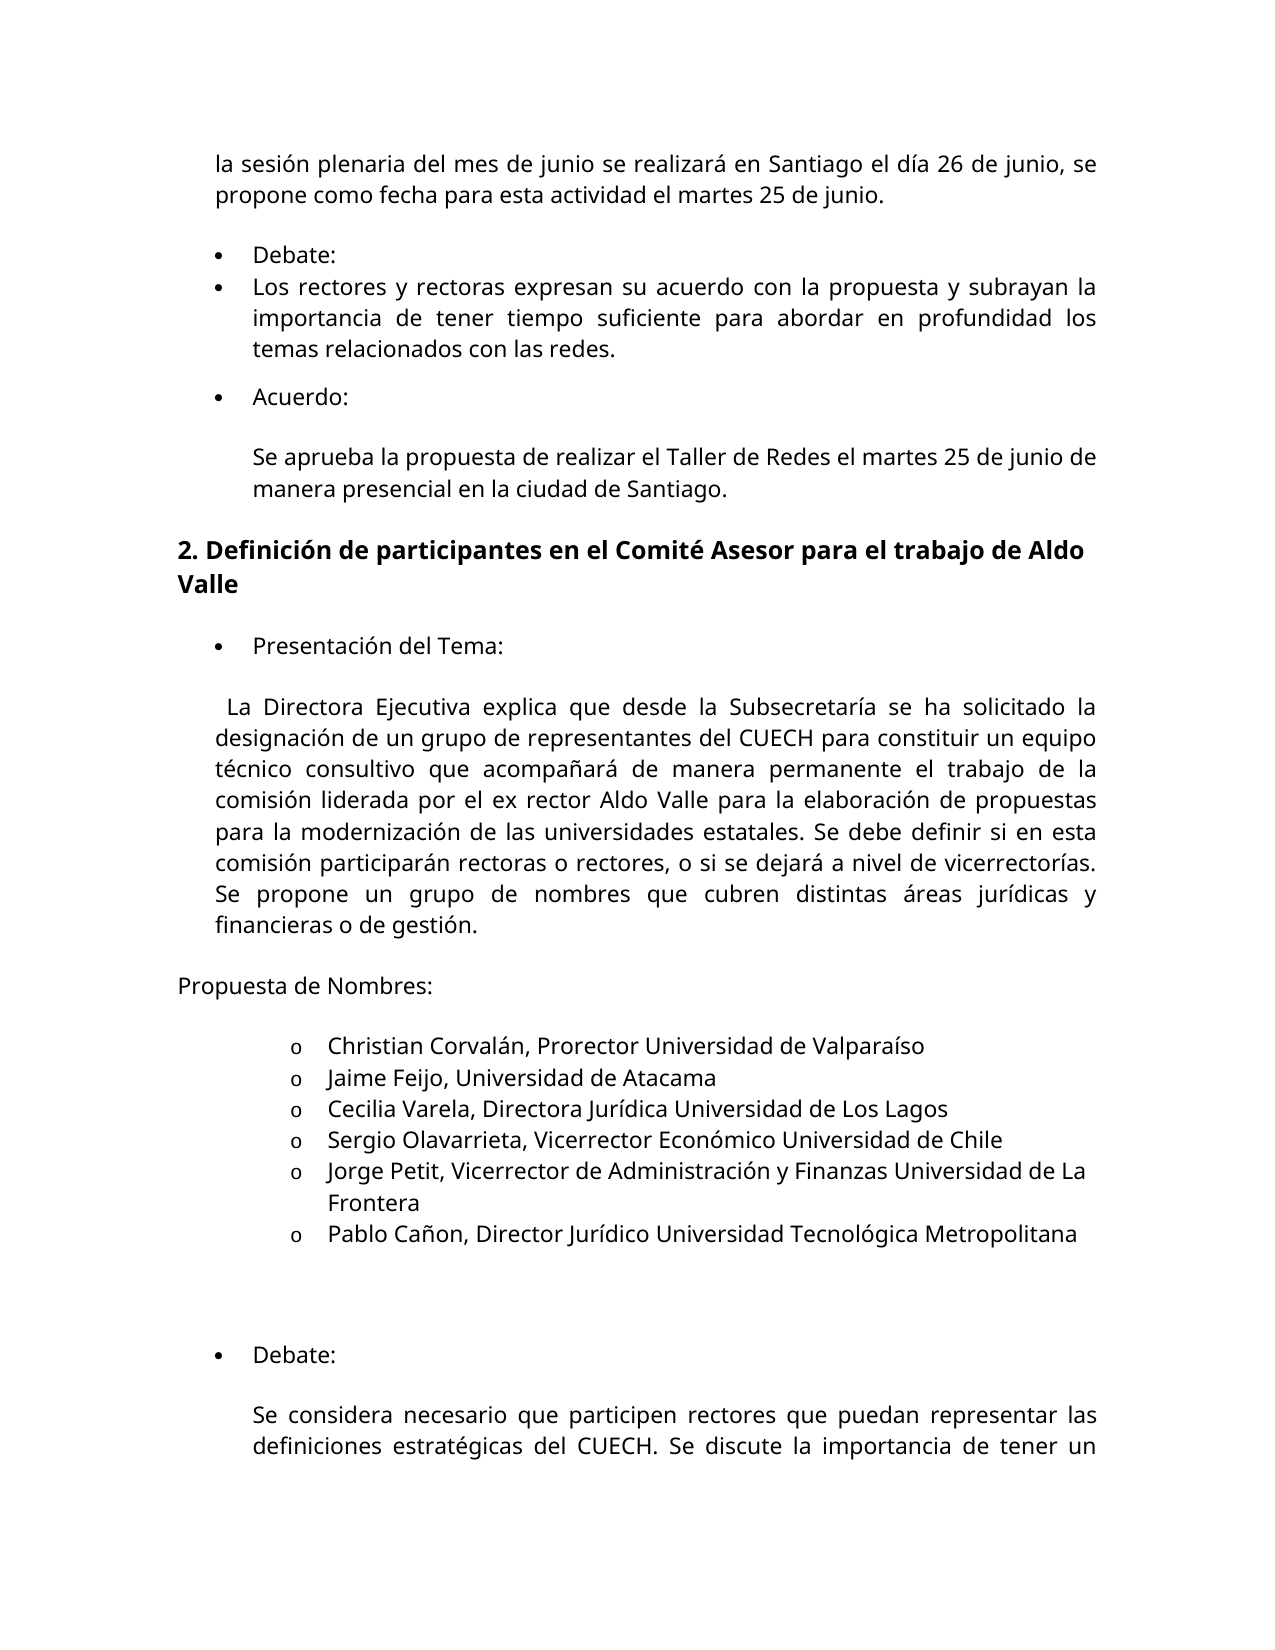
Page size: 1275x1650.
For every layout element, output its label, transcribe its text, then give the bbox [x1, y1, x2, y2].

list Los rectores y rectoras expresan su acuerdo con la propuesta y subrayan la importancia de tener tiempo suficiente para abordar en profundidad los temas relacionados con las redes. [215, 271, 1098, 364]
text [215, 148, 1098, 210]
list Sergio Olavarrieta, Vicerrector Económico Universidad de Chile [290, 1124, 1098, 1155]
list Acuerdo: [215, 381, 1098, 412]
list Christian Corvalán, Prorector Universidad de Valparaíso [290, 1030, 1098, 1062]
list Debate: [215, 239, 1098, 271]
text Se aprueba la propuesta de realizar el Taller de Redes el martes 25 de junio de manera presencial en la ciudad de Santiago. [252, 441, 1098, 504]
list Debate: [215, 1339, 1098, 1370]
text Propuesta de Nombres: [177, 970, 1098, 1001]
list Pablo Cañon, Director Jurídico Universidad Tecnológica Metropolitana [290, 1218, 1098, 1249]
list Jorge Petit, Vicerrector de Administración y Finanzas Universidad de La Frontera [290, 1155, 1098, 1218]
list Jaime Feijo, Universidad de Atacama [290, 1062, 1098, 1093]
list Cecilia Varela, Directora Jurídica Universidad de Los Lagos [290, 1093, 1098, 1124]
text La Directora Ejecutiva explica que desde la Subsecretaría se ha solicitado la designación de un grupo de representantes del CUECH para constituir un equipo técnico consultivo que acompañará de manera permanente el trabajo de la comisión liderada por el ex rector Aldo Valle para la elaboración de propuestas para la modernización de las universidades estatales. Se debe definir si en esta comisión participarán rectoras o rectores, o si se dejará a nivel de vicerrectorías. Se propone un grupo de nombres que cubren distintas áreas jurídicas y financieras o de gestión. [215, 691, 1098, 941]
list Presentación del Tema: [215, 630, 1098, 662]
text 2. Definición de participantes en el Comité Asesor para el trabajo de Aldo Valle [177, 533, 1098, 601]
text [252, 1399, 1098, 1462]
